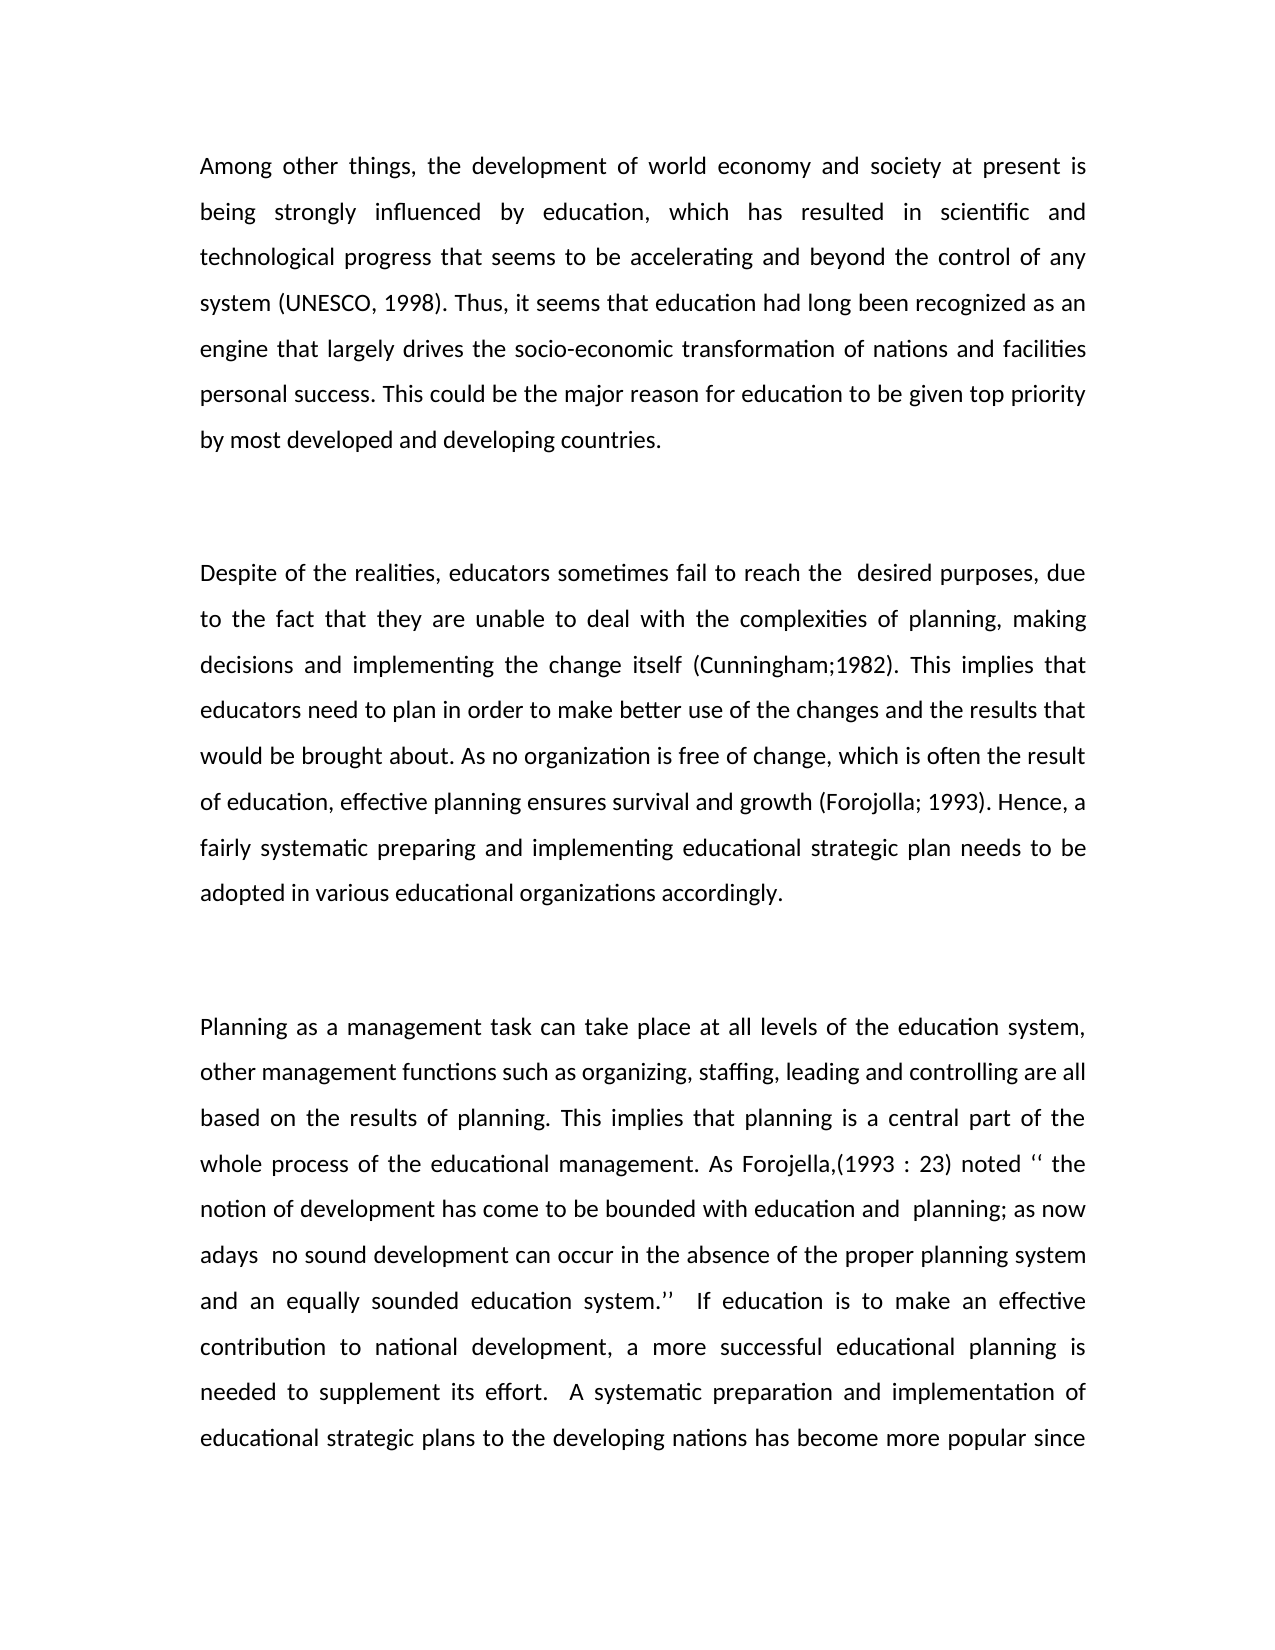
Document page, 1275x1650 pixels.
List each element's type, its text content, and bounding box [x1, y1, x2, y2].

text Despite of the realities, educators sometimes fail to reach the desired purposes, due to the fact that they are unable to deal with the complexities of planning, making decisions and implementing the change itself (Cunningham;1982). This implies that educators need to plan in order to make better use of the changes and the results that would be brought about. As no organization is free of change, which is often the result of education, effective planning ensures survival and growth (Forojolla; 1993). Hence, a fairly systematic preparing and implementing educational strategic plan needs to be adopted in various educational organizations accordingly. [200, 557, 1087, 908]
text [200, 1011, 1087, 1453]
text Among other things, the development of world economy and society at present is being strongly influenced by education, which has resulted in scientific and technological progress that seems to be accelerating and beyond the control of any system (UNESCO, 1998). Thus, it seems that education had long been recognized as an engine that largely drives the socio-economic transformation of nations and facilities personal success. This could be the major reason for education to be given top priority by most developed and developing countries. [199, 150, 1087, 455]
